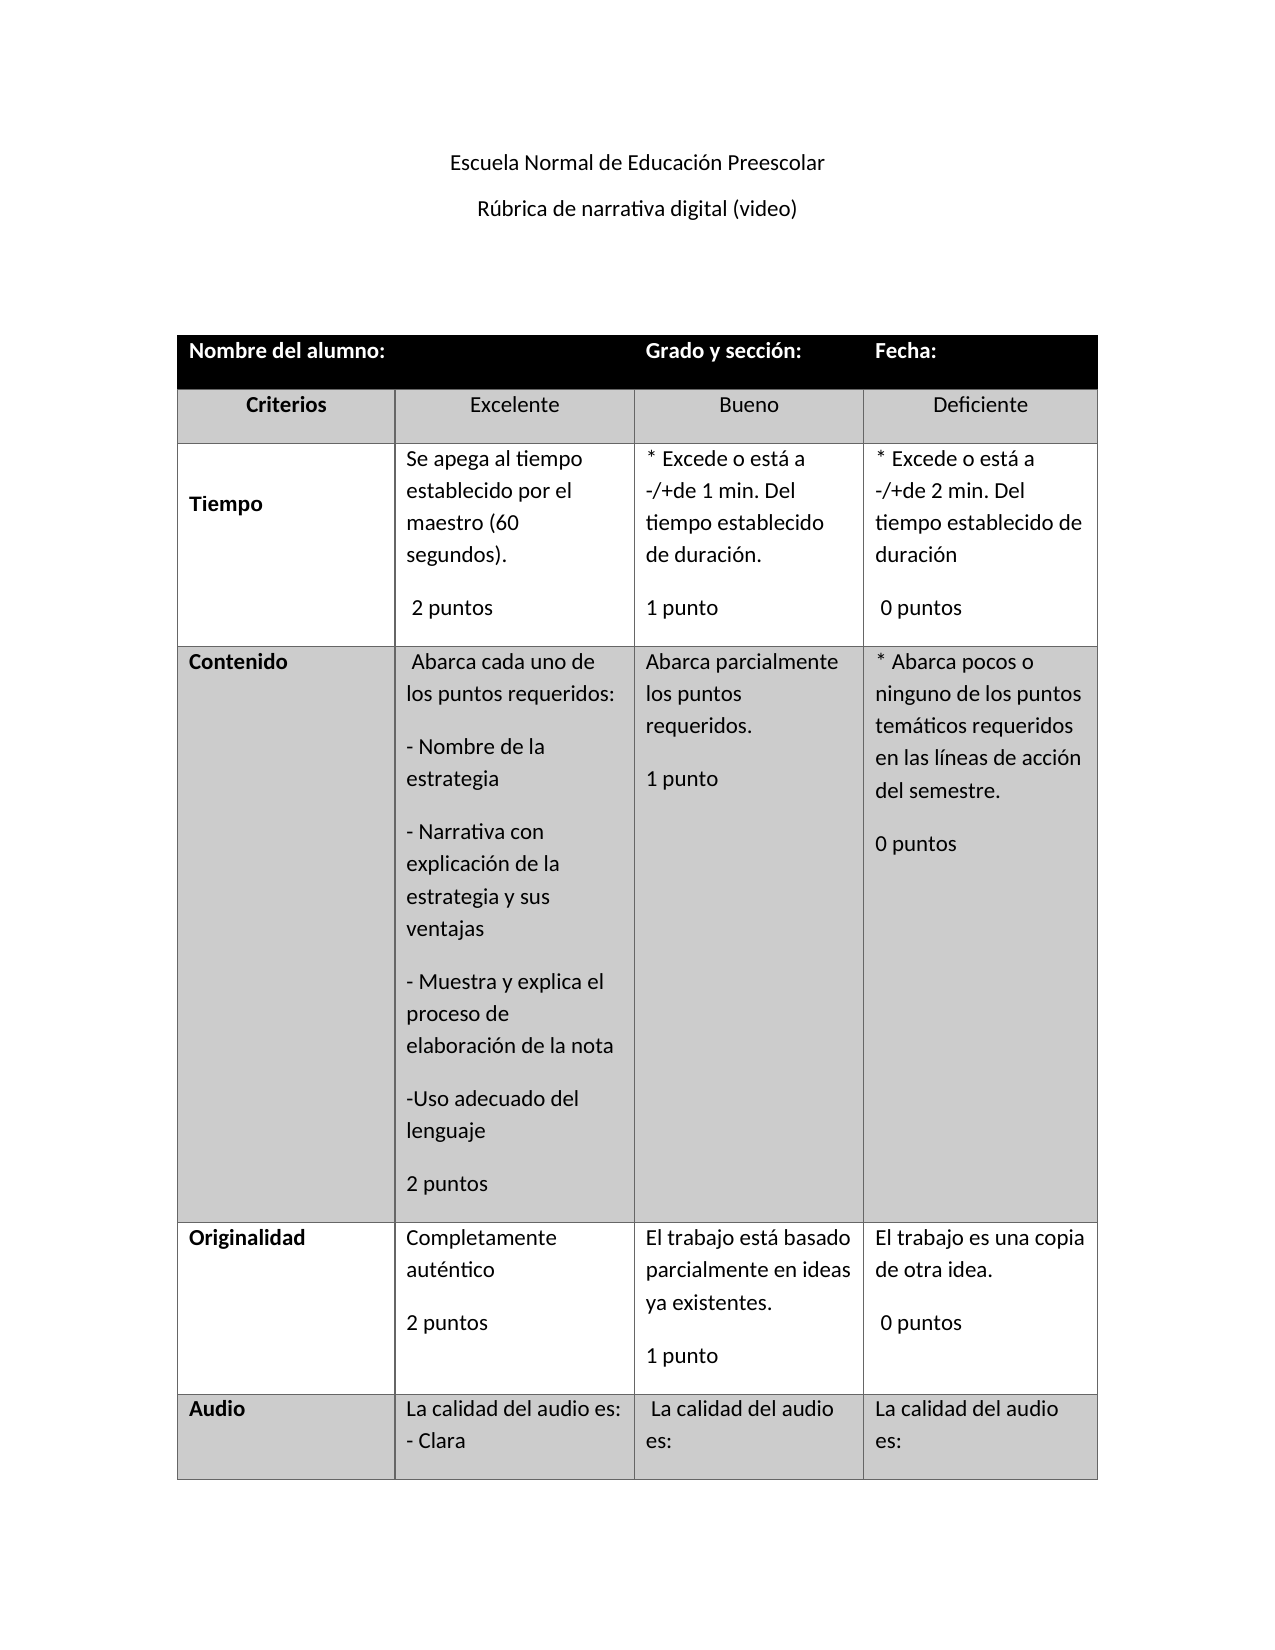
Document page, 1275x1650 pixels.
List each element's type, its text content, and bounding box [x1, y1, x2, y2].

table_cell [635, 1395, 863, 1479]
text Escuela Normal de Educación Preescolar [177, 148, 1098, 176]
table_header Nombre del alumno: [178, 336, 634, 389]
table_cell Completamente auténtico 2 puntos [396, 1223, 634, 1393]
table_cell * Excede o está a -/+de 1 min. Del tiempo establecido de duración. 1 punto [635, 444, 863, 646]
table_cell El trabajo es una copia de otra idea. 0 puntos [864, 1223, 1097, 1393]
table_cell Criterios [178, 390, 394, 443]
table_cell * Excede o está a -/+de 2 min. Del tiempo establecido de duración 0 puntos [864, 444, 1097, 646]
table_cell Excelente [396, 390, 634, 443]
table_cell Se apega al tiempo establecido por el maestro (60 segundos). 2 puntos [396, 444, 634, 646]
text Rúbrica de narrativa digital (video) [177, 194, 1098, 222]
table_cell Tiempo [178, 444, 394, 646]
table_cell Abarca parcialmente los puntos requeridos. 1 punto [635, 647, 863, 1222]
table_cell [864, 1395, 1097, 1479]
table_cell Bueno [635, 390, 863, 443]
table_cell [396, 1395, 634, 1479]
table_cell Deficiente [864, 390, 1097, 443]
table_header Fecha: [864, 336, 1097, 389]
table_cell Audio [178, 1395, 394, 1479]
table_cell Abarca cada uno de los puntos requeridos: - Nombre de la estrategia - Narrativa con explicación de la estrategia y sus ventajas - Muestra y explica el proceso de elaboración de la nota -Uso adecuado del lenguaje 2 puntos [396, 647, 634, 1222]
table_cell Originalidad [178, 1223, 394, 1393]
table_cell El trabajo está basado parcialmente en ideas ya existentes. 1 punto [635, 1223, 863, 1393]
table_cell * Abarca pocos o ninguno de los puntos temáticos requeridos en las líneas de acción del semestre. 0 puntos [864, 647, 1097, 1222]
table_header Grado y sección: [635, 336, 863, 389]
table_cell Contenido [178, 647, 394, 1222]
